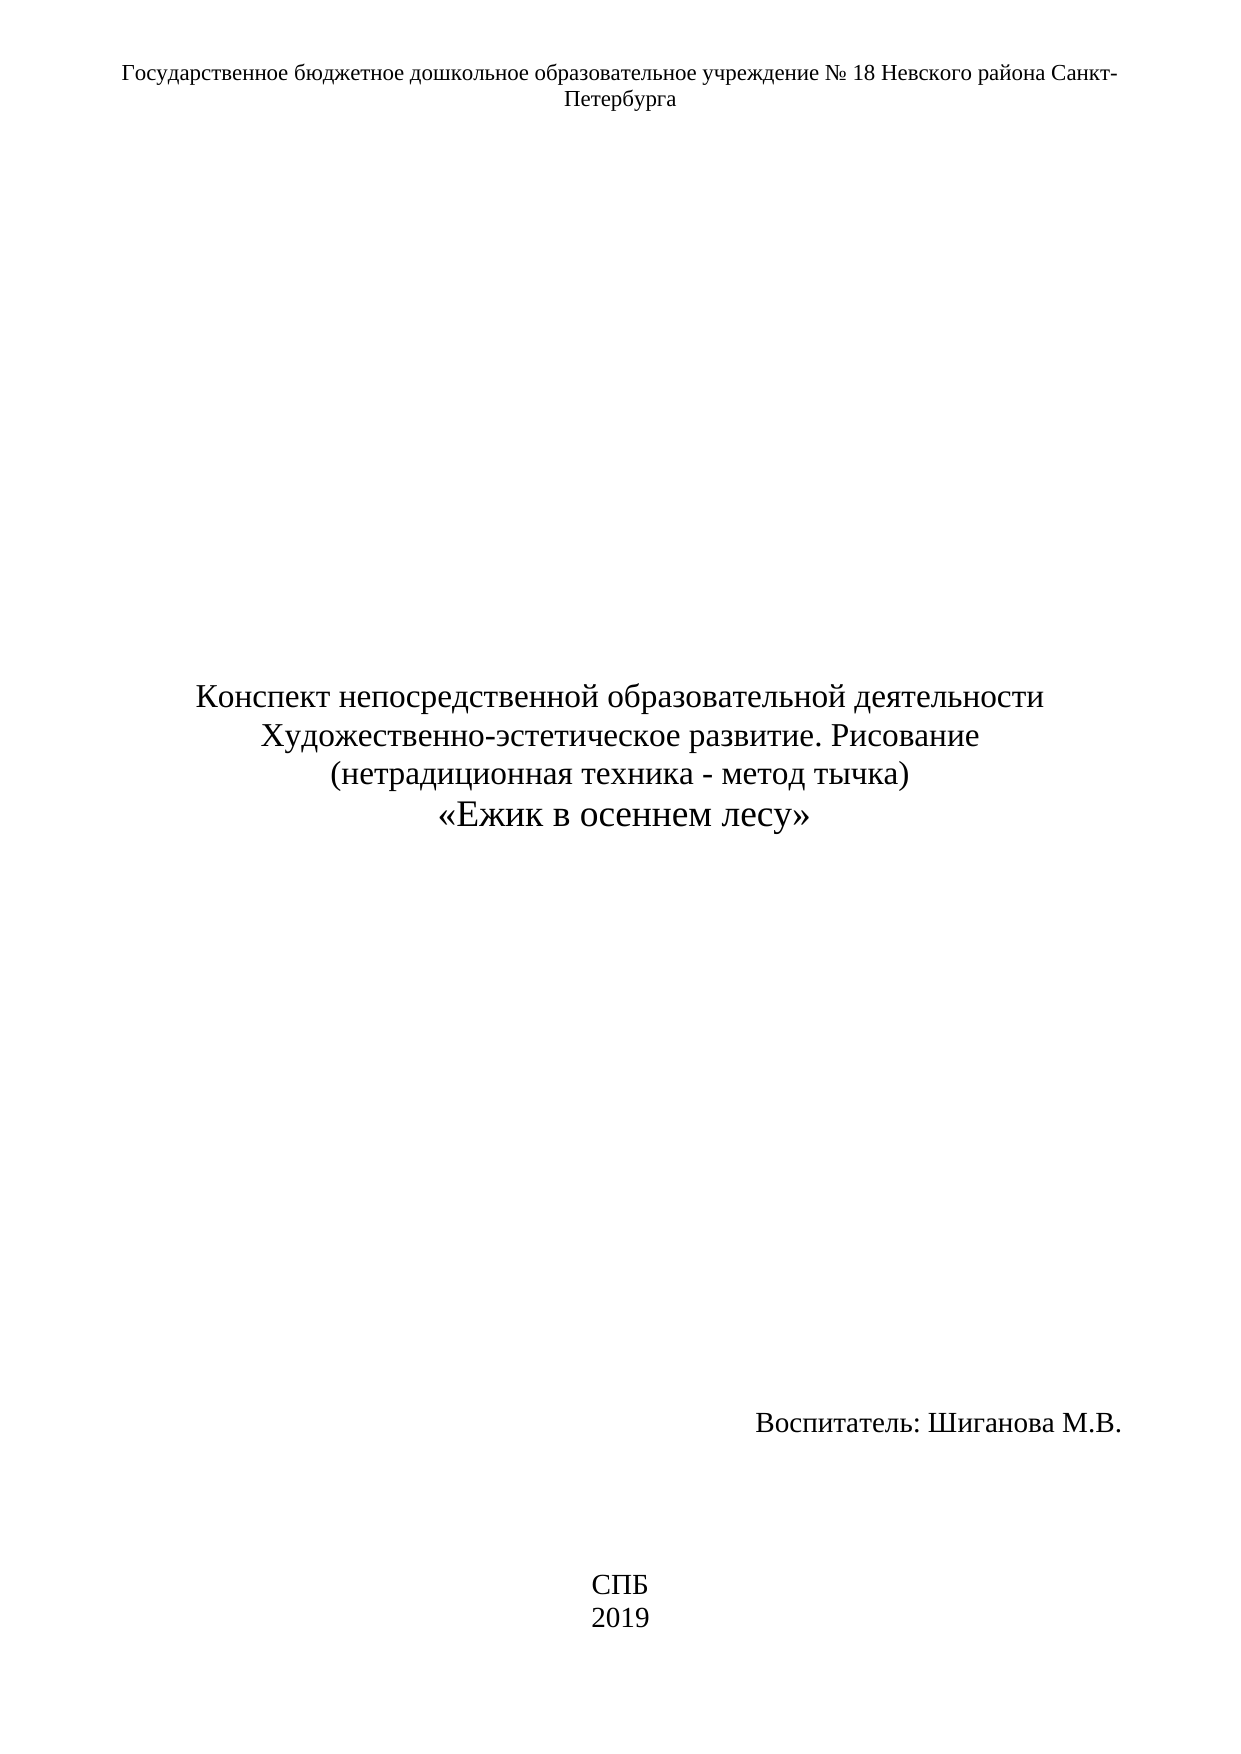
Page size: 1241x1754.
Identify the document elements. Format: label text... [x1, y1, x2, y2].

text Воспитатель: Шиганова М.В. [118, 1405, 1122, 1438]
text 2019 [118, 1601, 1122, 1634]
text СПБ [118, 1567, 1122, 1601]
text Конспект непосредственной образовательной деятельности Художественно-эстетическое развитие. Рисование [118, 676, 1122, 753]
text (нетрадиционная техника - метод тычка) [118, 753, 1122, 791]
text «Ежик в осеннем лесу» [118, 791, 1122, 834]
text Государственное бюджетное дошкольное образовательное учреждение № 18 Невского района Санкт-Петербурга [118, 59, 1122, 112]
